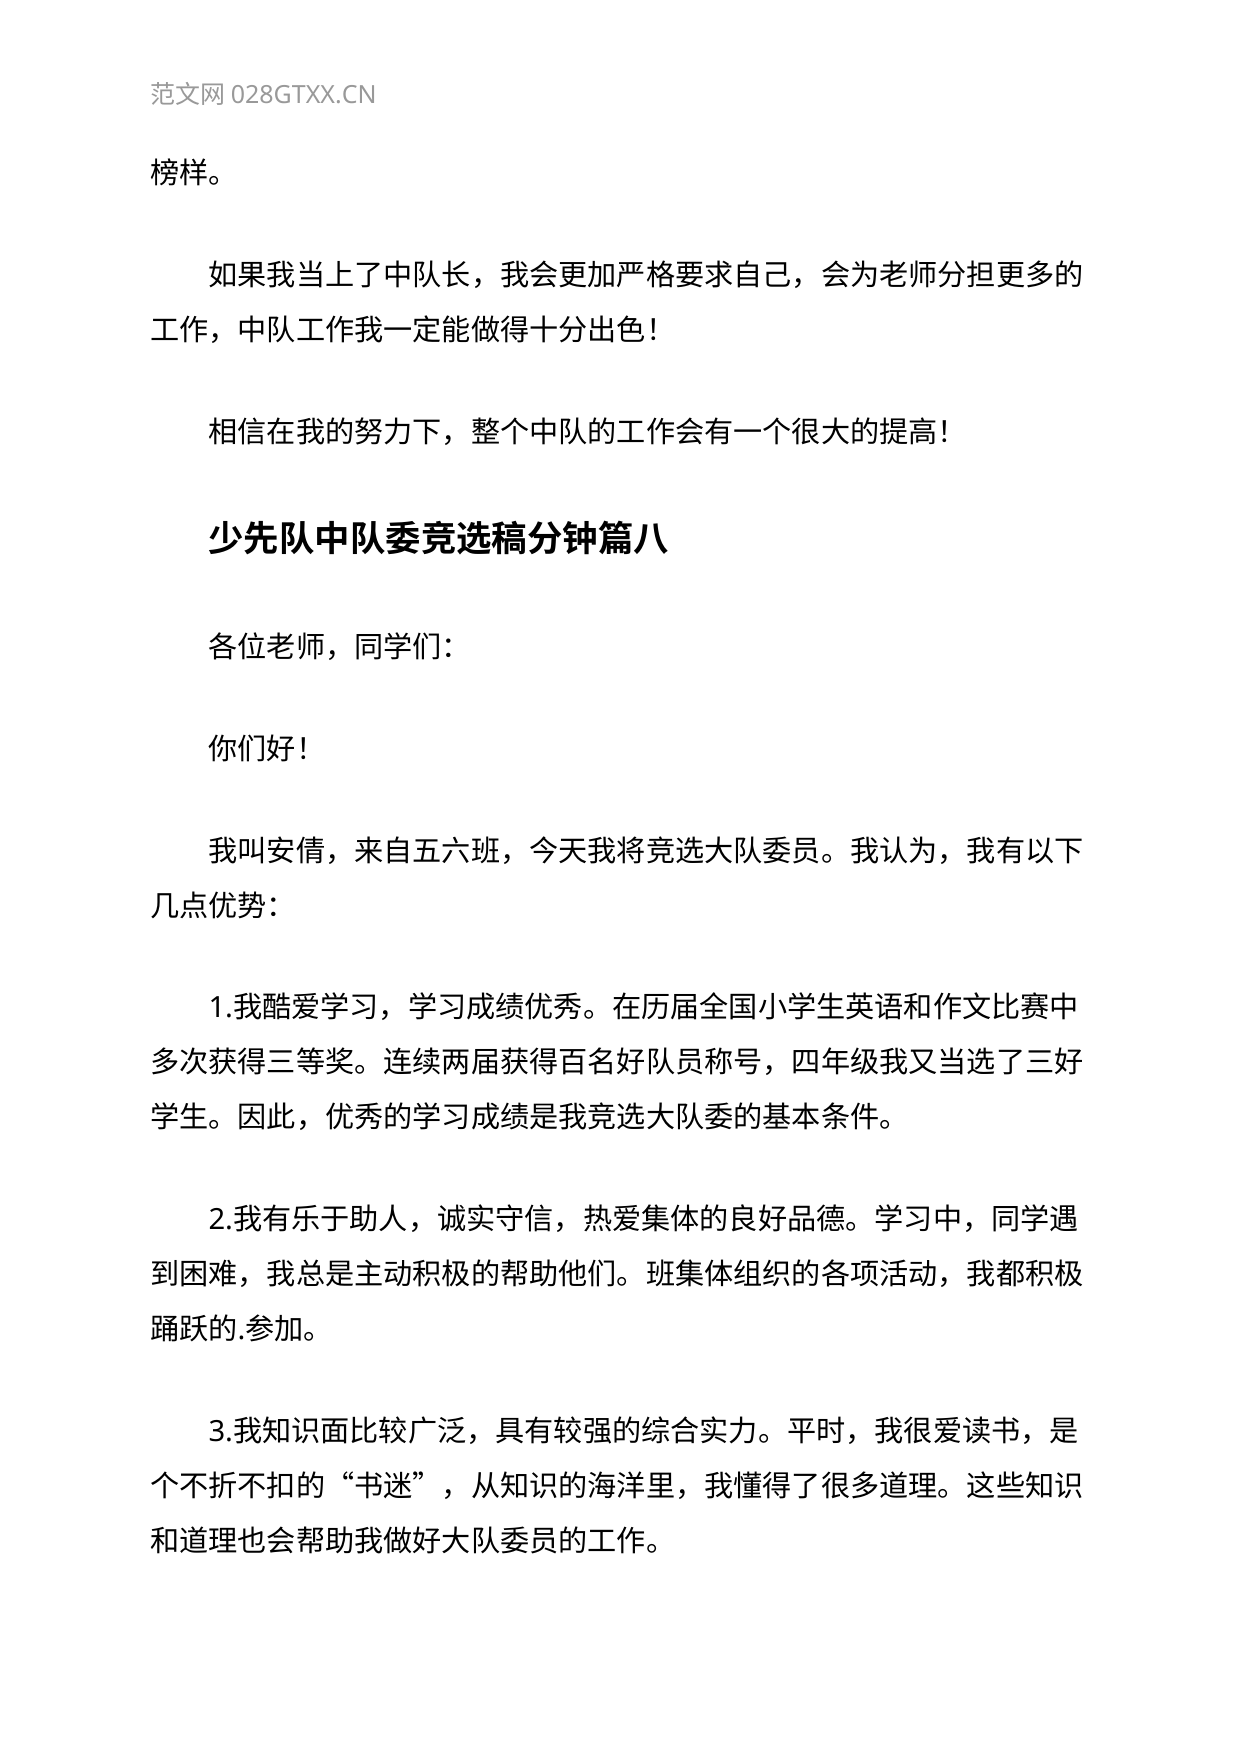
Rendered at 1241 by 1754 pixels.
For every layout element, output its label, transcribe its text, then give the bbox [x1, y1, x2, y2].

text 如果我当上了中队长，我会更加严格要求自己，会为老师分担更多的工作，中队工作我一定能做得十分出色！ [150, 252, 1090, 349]
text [150, 150, 1090, 192]
text 1.我酷爱学习，学习成绩优秀。在历届全国小学生英语和作文比赛中多次获得三等奖。连续两届获得百名好队员称号，四年级我又当选了三好学生。因此，优秀的学习成绩是我竞选大队委的基本条件。 [150, 984, 1090, 1136]
text 我叫安倩，来自五六班，今天我将竞选大队委员。我认为，我有以下几点优势： [150, 827, 1090, 924]
text 3.我知识面比较广泛，具有较强的综合实力。平时，我很爱读书，是个不折不扣的“书迷”，从知识的海洋里，我懂得了很多道理。这些知识和道理也会帮助我做好大队委员的工作。 [150, 1407, 1090, 1559]
text 各位老师，同学们： [150, 624, 1090, 666]
text 相信在我的努力下，整个中队的工作会有一个很大的提高！ [150, 408, 1090, 451]
text 你们好！ [150, 725, 1090, 768]
text 少先队中队委竞选稿分钟篇八 [150, 510, 1090, 561]
text 2.我有乐于助人，诚实守信，热爱集体的良好品德。学习中，同学遇到困难，我总是主动积极的帮助他们。班集体组织的各项活动，我都积极踊跃的.参加。 [150, 1196, 1090, 1348]
